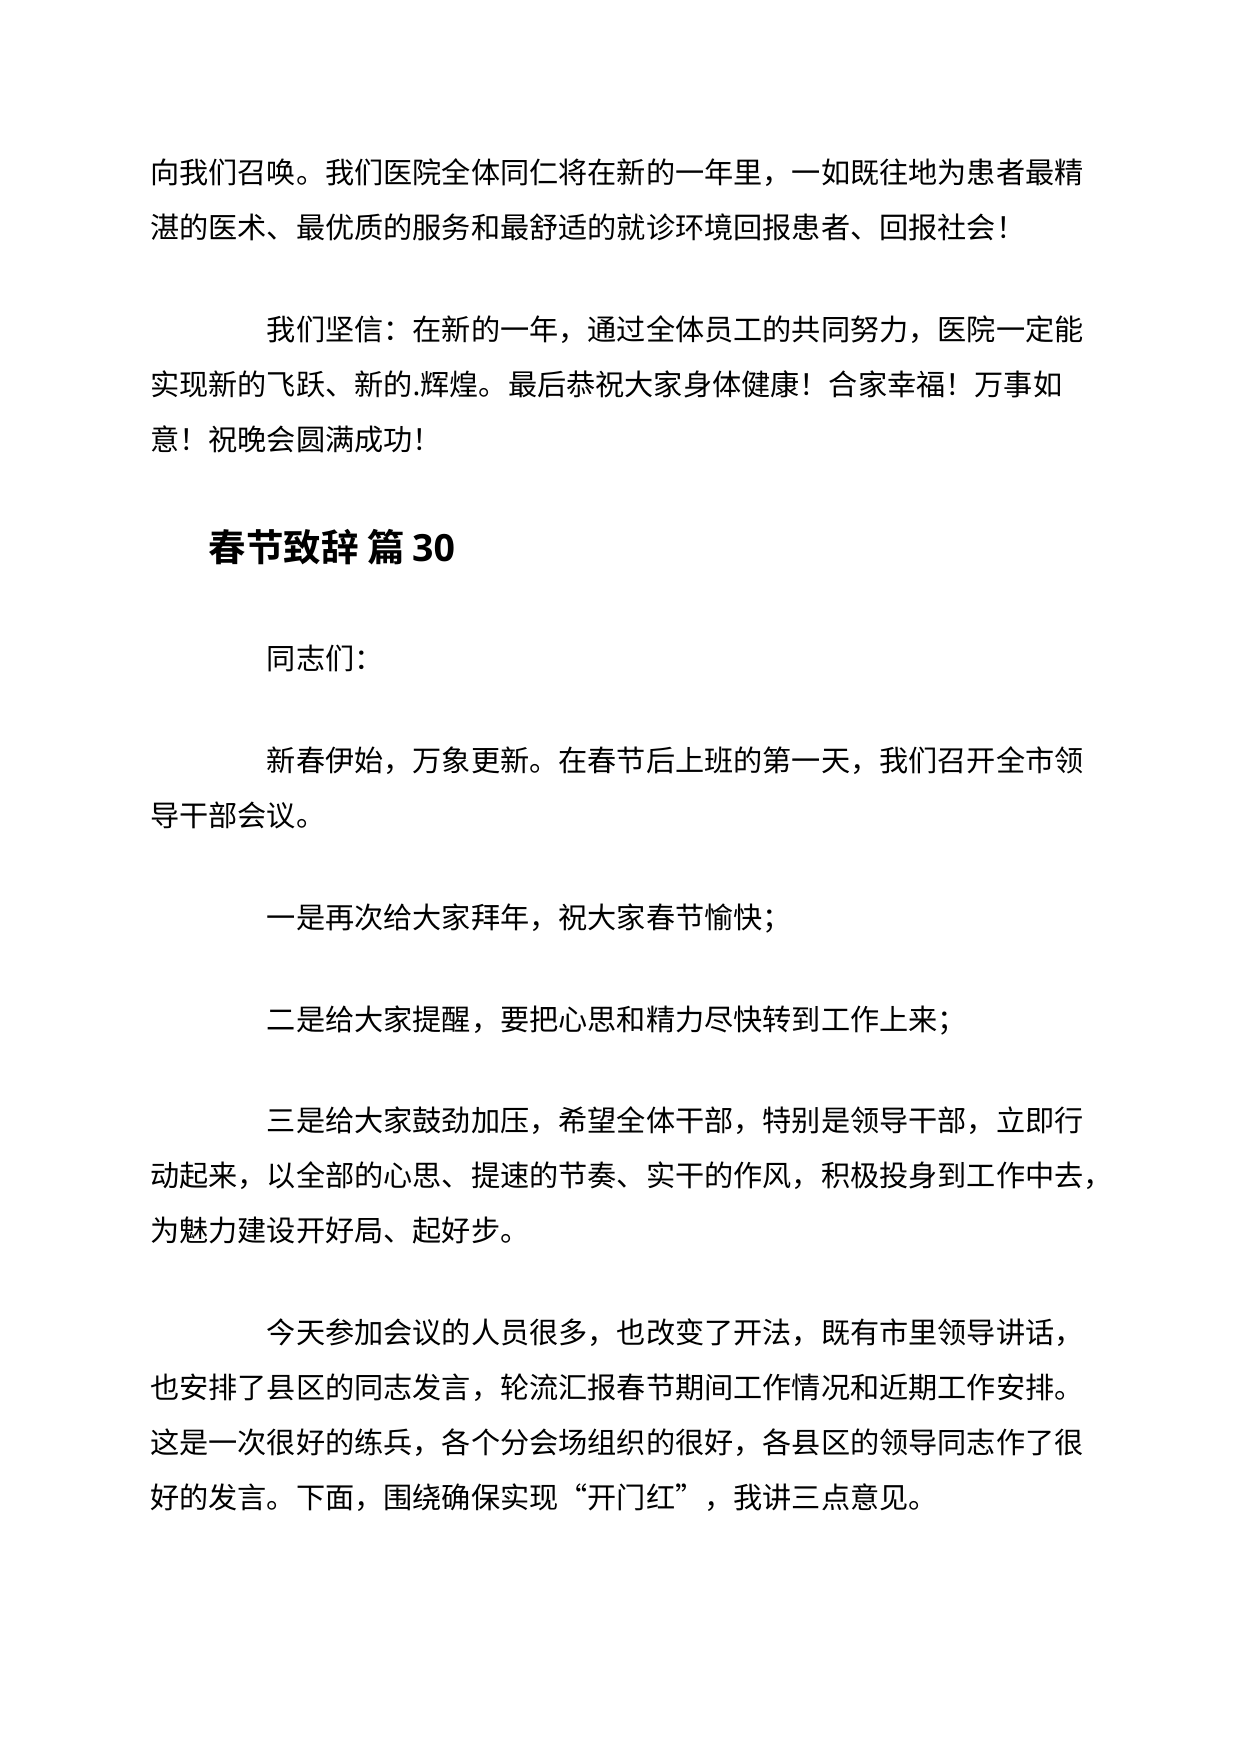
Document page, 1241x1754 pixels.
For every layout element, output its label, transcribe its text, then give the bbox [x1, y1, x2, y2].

text 二是给大家提醒，要把心思和精力尽快转到工作上来； [150, 996, 1090, 1038]
text 一是再次给大家拜年，祝大家春节愉快； [150, 894, 1090, 937]
text 今天参加会议的人员很多，也改变了开法，既有市里领导讲话，也安排了县区的同志发言，轮流汇报春节期间工作情况和近期工作安排。这是一次很好的练兵，各个分会场组织的很好，各县区的领导同志作了很好的发言。下面，围绕确保实现“开门红”，我讲三点意见。 [150, 1309, 1090, 1516]
text 三是给大家鼓劲加压，希望全体干部，特别是领导干部，立即行动起来，以全部的心思、提速的节奏、实干的作风，积极投身到工作中去，为魅力建设开好局、起好步。 [150, 1098, 1090, 1250]
text 同志们： [150, 636, 1090, 678]
text 我们坚信：在新的一年，通过全体员工的共同努力，医院一定能实现新的飞跃、新的.辉煌。最后恭祝大家身体健康！合家幸福！万事如意！祝晚会圆满成功！ [150, 307, 1090, 459]
text 春节致辞 篇30 [150, 518, 1090, 573]
text 新春伊始，万象更新。在春节后上班的第一天，我们召开全市领导干部会议。 [150, 738, 1090, 835]
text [150, 150, 1090, 247]
